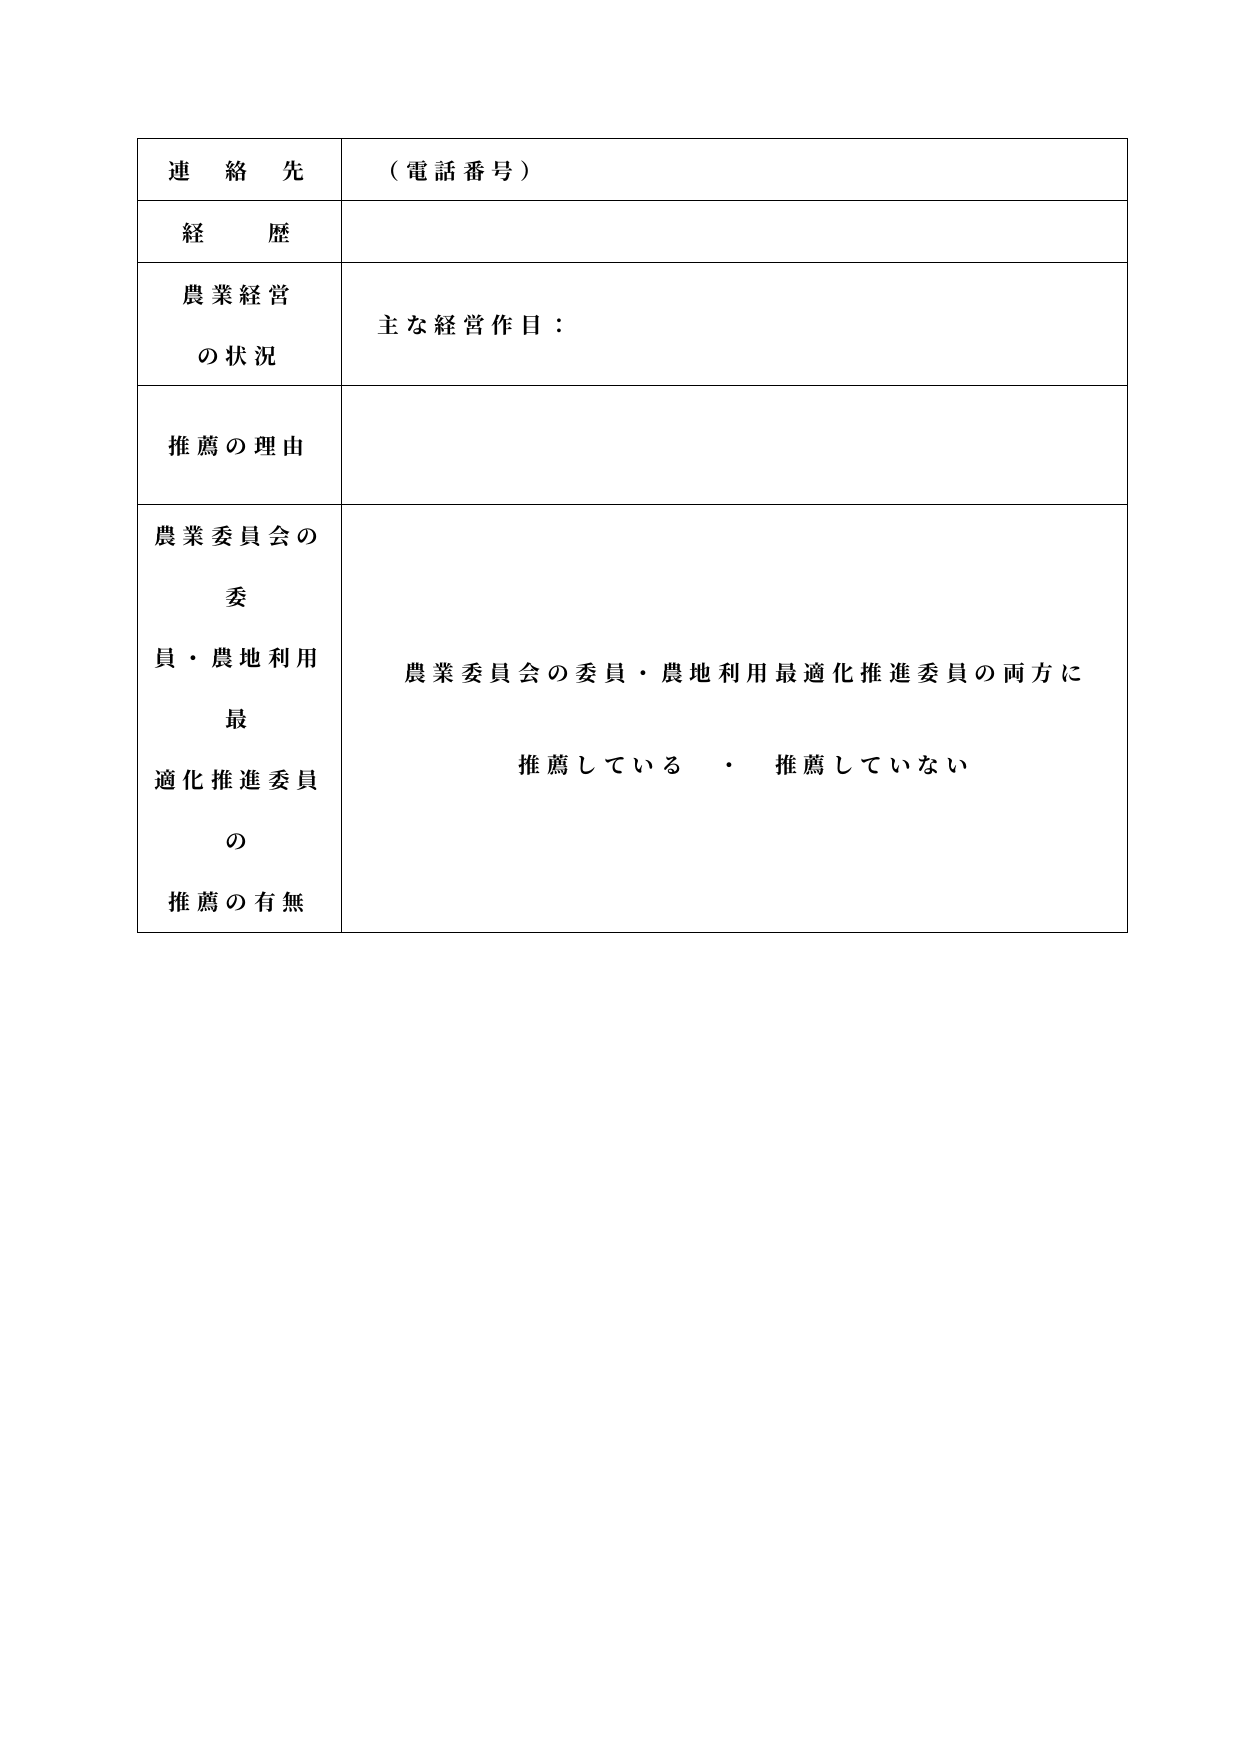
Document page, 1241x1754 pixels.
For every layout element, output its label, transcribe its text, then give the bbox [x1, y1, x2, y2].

table_cell [342, 201, 1127, 262]
table_cell 経 歴 [138, 201, 341, 262]
table_cell 農業経営 の状況 [138, 263, 341, 385]
table_cell 農業委員会の委 員・農地利用最 適化推進委員の 推薦の有無 [138, 505, 341, 932]
table_cell [342, 386, 1127, 503]
table_cell 連 絡 先 [138, 139, 341, 200]
table_cell 農業委員会の委員・農地利用最適化推進委員の両方に 推薦している ・ 推薦していない [342, 505, 1127, 932]
table_cell 主な経営作目： [342, 263, 1127, 385]
table_cell 推薦の理由 [138, 386, 341, 503]
table_cell （電話番号） [342, 139, 1127, 200]
